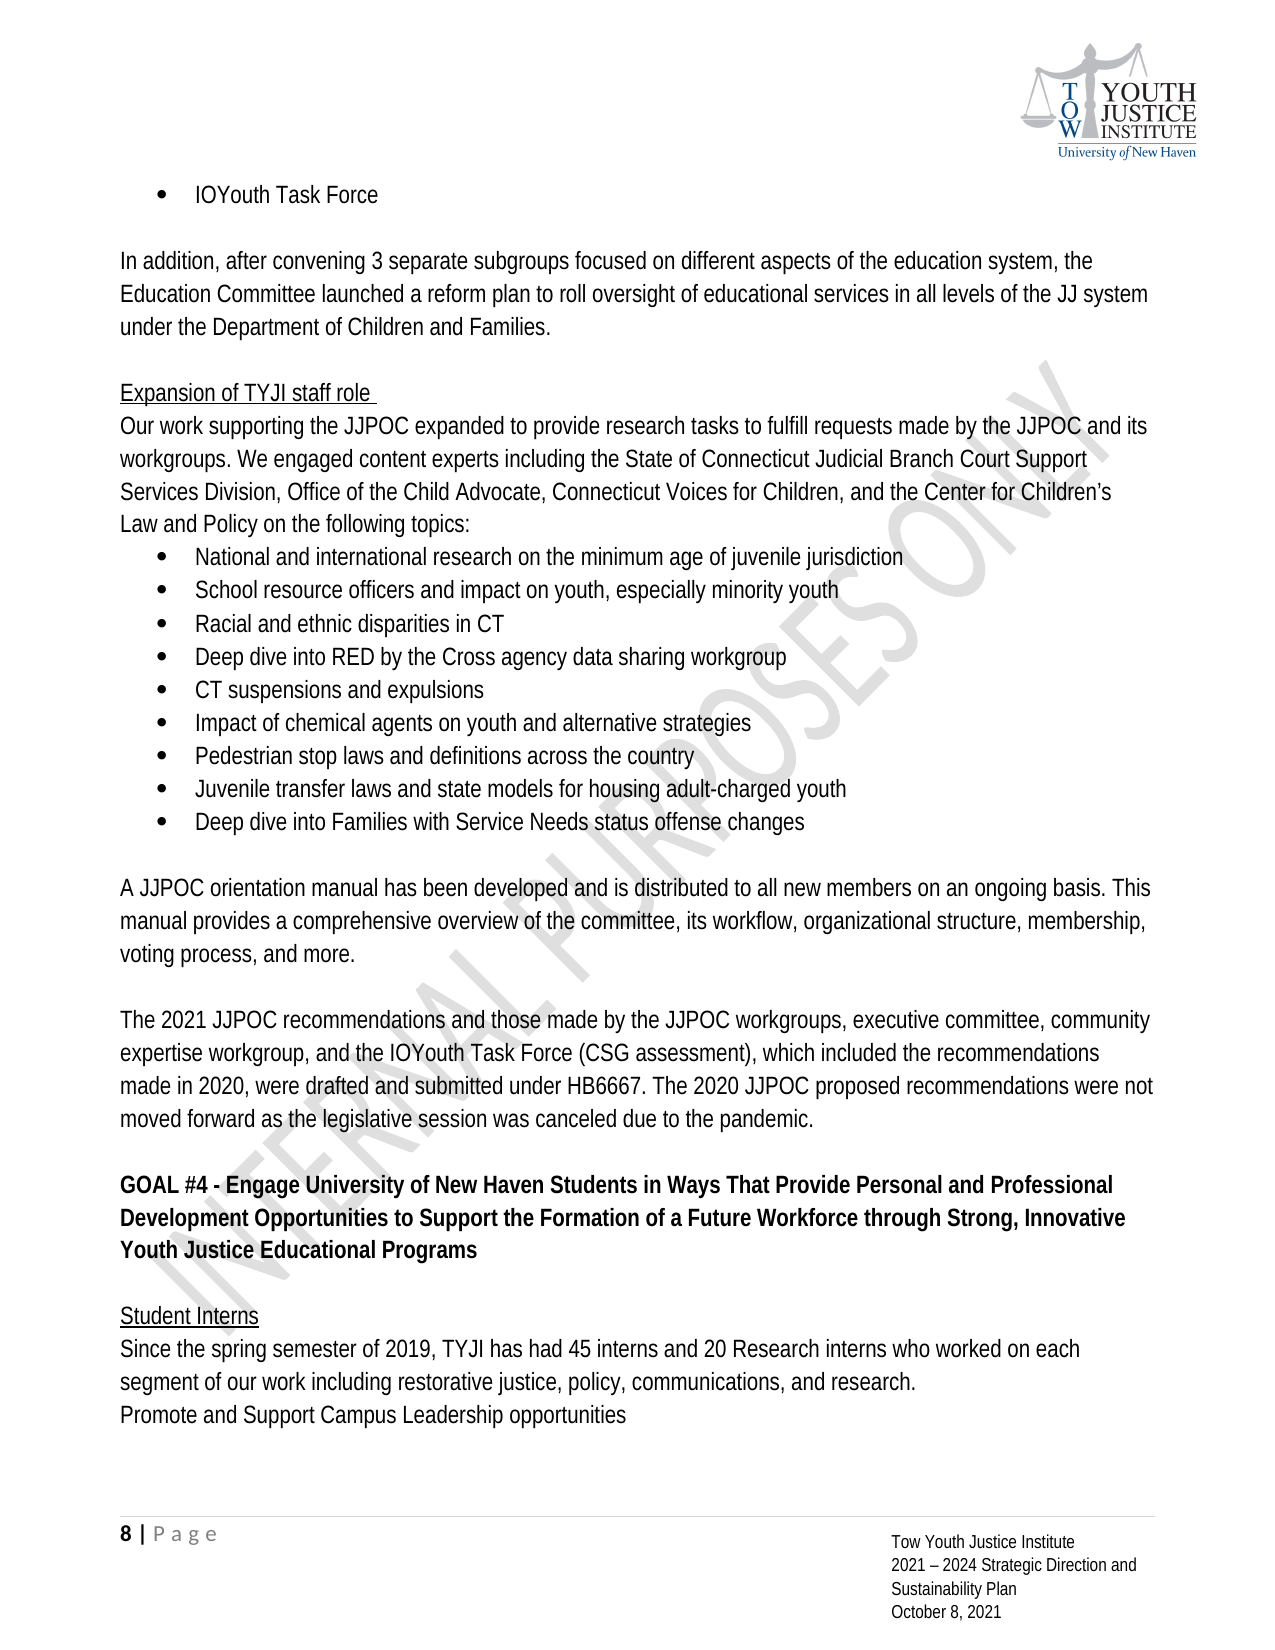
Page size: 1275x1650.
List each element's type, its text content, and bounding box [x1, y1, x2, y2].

list Pedestrian stop laws and definitions across the country [157, 741, 1155, 770]
list Deep dive into Families with Service Needs status offense changes [157, 807, 1155, 836]
list IOYouth Task Force [157, 180, 1155, 209]
text Expansion of TYJI staff role [120, 378, 1155, 406]
picture [1016, 40, 1203, 164]
text Our work supporting the JJPOC expanded to provide research tasks to fulfill requests made by the JJPOC and its workgroups. We engaged content experts including the State of Connecticut Judicial Branch Court Support Services Division, Office of the Child Advocate, Connecticut Voices for Children, and the Center for Children’s Law and Policy on the following topics: [120, 411, 1155, 538]
text GOAL #4 - Engage University of New Haven Students in Ways That Provide Personal and Professional Development Opportunities to Support the Formation of a Future Workforce through Strong, Innovative Youth Justice Educational Programs [120, 1169, 1155, 1264]
text A JJPOC orientation manual has been developed and is distributed to all new members on an ongoing basis. This manual provides a comprehensive overview of the committee, its workflow, organizational structure, membership, voting process, and more. [120, 873, 1155, 968]
list School resource officers and impact on youth, especially minority youth [157, 575, 1155, 604]
list Racial and ethnic disparities in CT [157, 608, 1155, 637]
text The 2021 JJPOC recommendations and those made by the JJPOC workgroups, executive committee, community expertise workgroup, and the IOYouth Task Force (CSG assessment), which included the recommendations made in 2020, were drafted and submitted under HB6667. The 2020 JJPOC proposed recommendations were not moved forward as the legislative session was canceled due to the pandemic. [120, 1005, 1155, 1132]
list Impact of chemical agents on youth and alternative strategies [157, 708, 1155, 737]
list Deep dive into RED by the Cross agency data sharing workgroup [157, 642, 1155, 671]
text Student Interns [120, 1301, 1155, 1330]
text In addition, after convening 3 separate subgroups focused on different aspects of the education system, the Education Committee launched a reform plan to roll oversight of educational services in all levels of the JJ system under the Department of Children and Families. [120, 246, 1155, 341]
list CT suspensions and expulsions [157, 675, 1155, 704]
list National and international research on the minimum age of juvenile jurisdiction [157, 542, 1155, 571]
text Promote and Support Campus Leadership opportunities [120, 1400, 1155, 1429]
list Juvenile transfer laws and state models for housing adult-charged youth [157, 774, 1155, 803]
text Since the spring semester of 2019, TYJI has had 45 interns and 20 Research interns who worked on each segment of our work including restorative justice, policy, communications, and research. [120, 1334, 1155, 1396]
